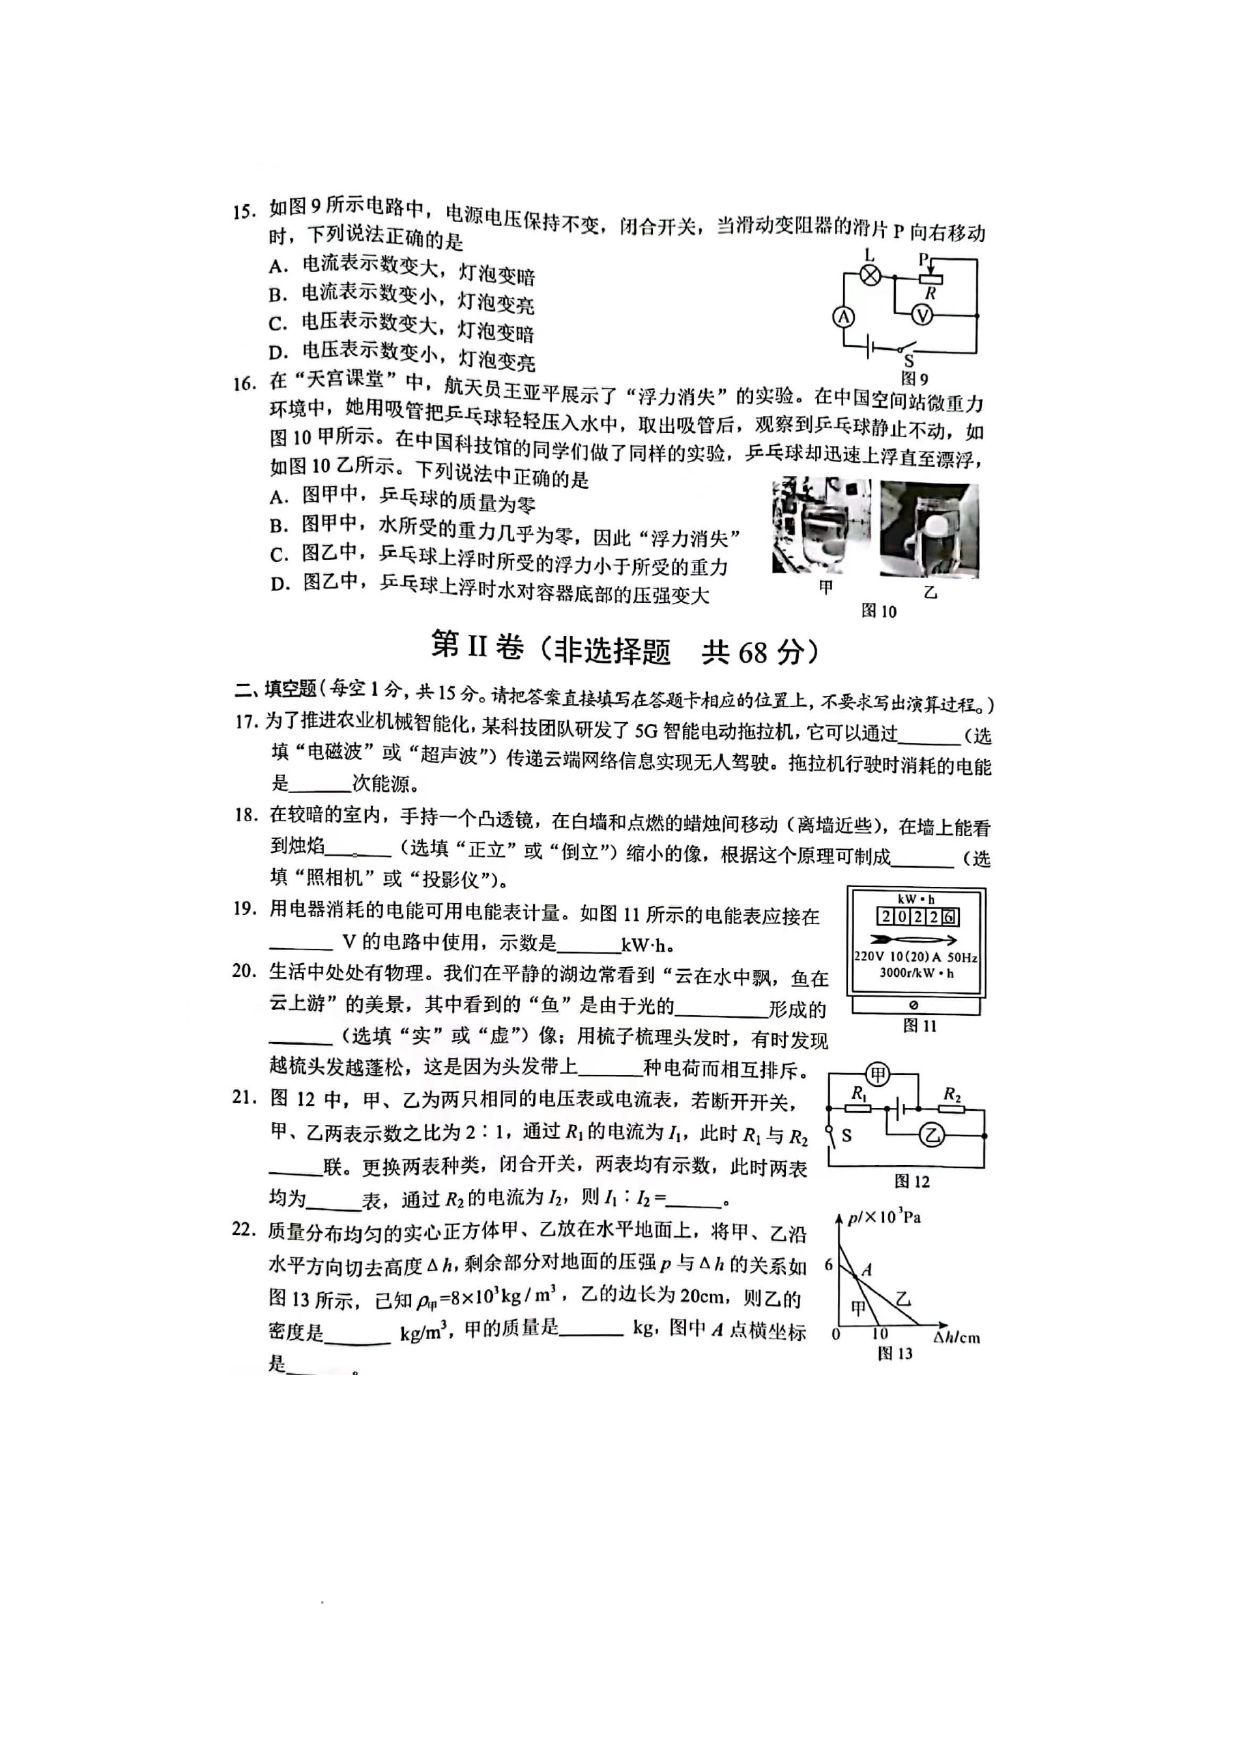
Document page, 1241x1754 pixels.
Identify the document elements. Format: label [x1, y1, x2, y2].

picture [187, 162, 1053, 1375]
